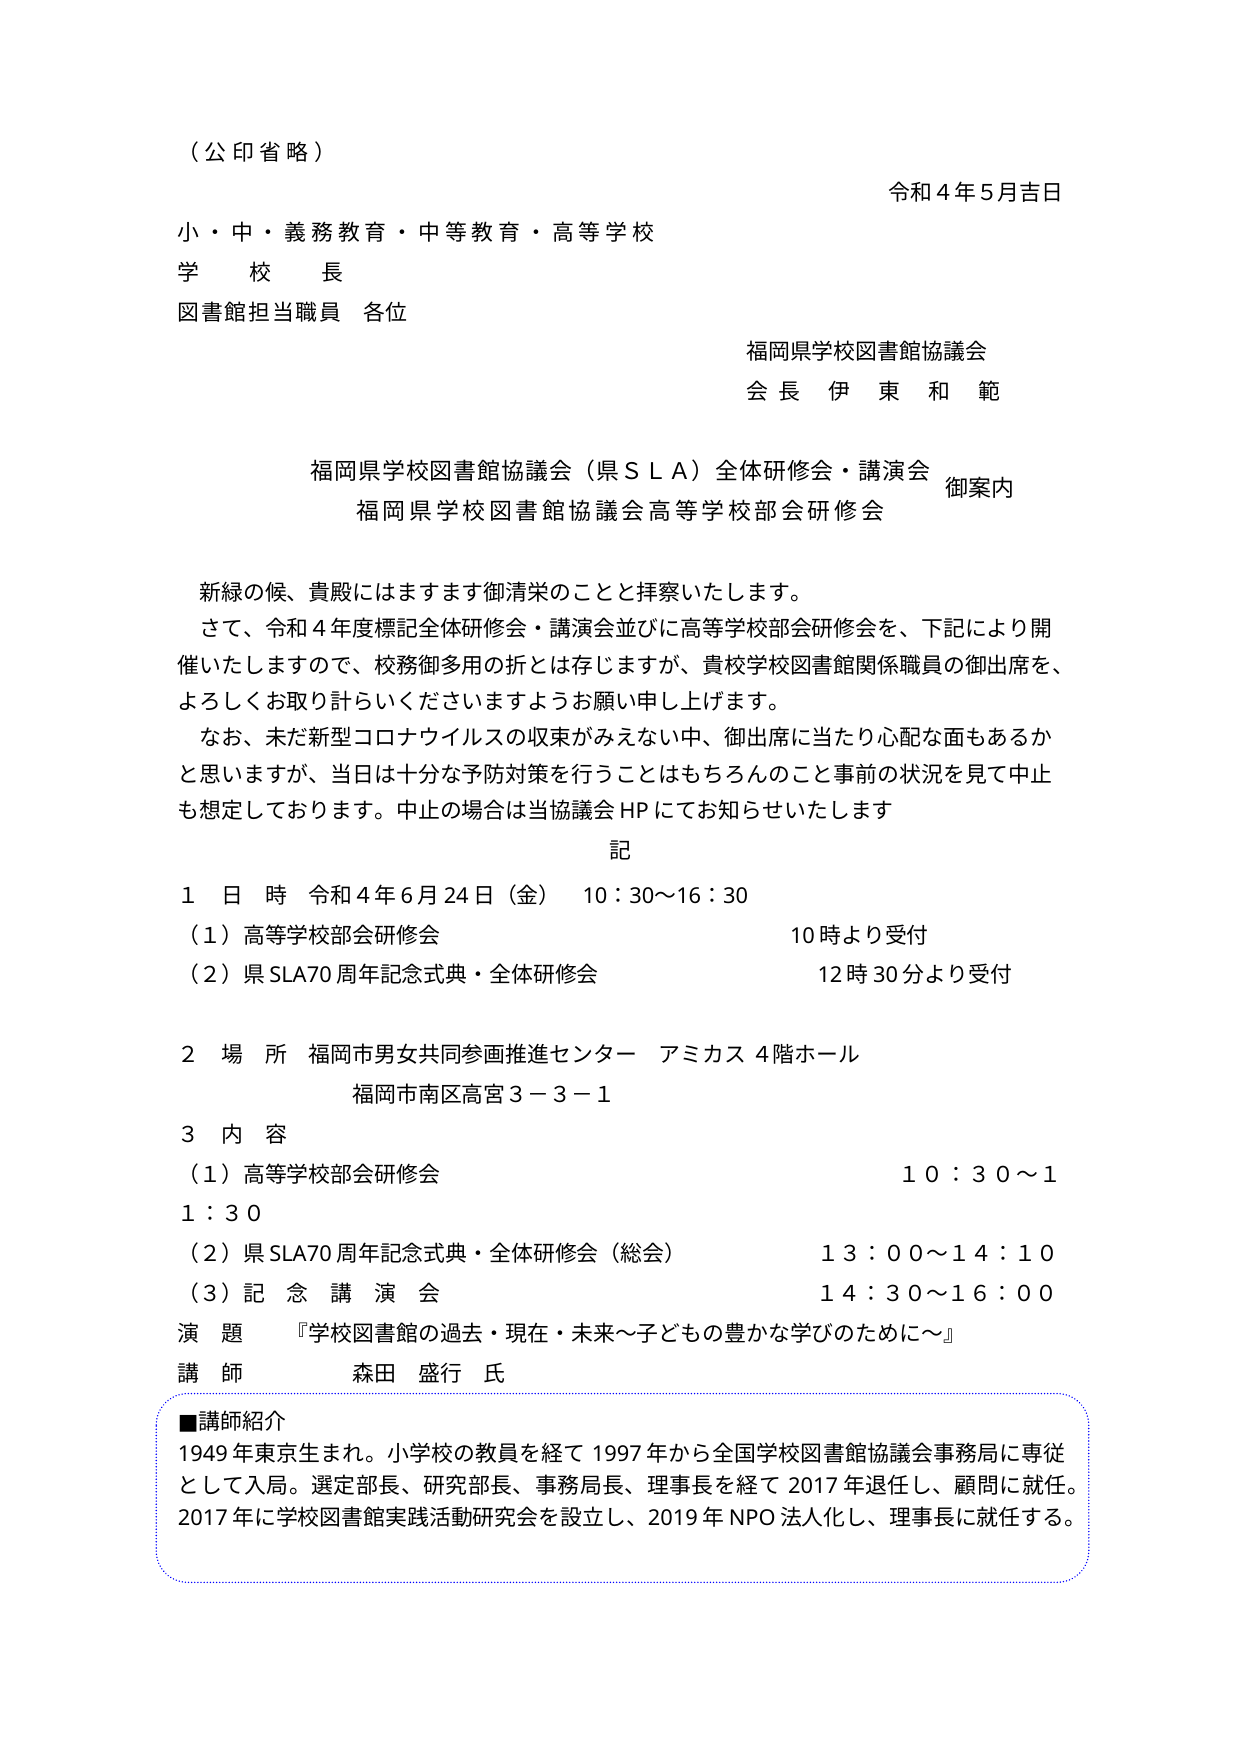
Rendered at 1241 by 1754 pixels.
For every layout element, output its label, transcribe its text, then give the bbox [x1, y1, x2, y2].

text 会 長 伊 東 和 範 [615, 370, 1063, 410]
text なお、未だ新型コロナウイルスの収束がみえない中、御出席に当たり心配な面もあるかと思いますが、当日は十分な予防対策を行うことはもちろんのこと事前の状況を見て中止も想定しております。中止の場合は当協議会HPにてお知らせいたします [177, 720, 1063, 825]
text 学 校 長 [177, 251, 1063, 291]
text 福岡県学校図書館協議会 [527, 330, 1063, 370]
text 新緑の候、貴殿にはますます御清栄のことと拝察いたします。 [177, 575, 1063, 607]
subtitle 福岡県学校図書館協議会高等学校部会研修会 [177, 489, 1063, 529]
text ２ 場 所 福岡市男女共同参画推進センター アミカス ４階ホール [177, 1033, 1063, 1073]
text 演 題 『学校図書館の過去・現在・未来～子どもの豊かな学びのために～』 [177, 1312, 1063, 1351]
text 令和４年５月吉日 [177, 171, 1063, 211]
text （２）県SLA70周年記念式典・全体研修会 12時30分より受付 [177, 953, 1063, 993]
text （１）高等学校部会研修会 １０：３０～１１：３０ [177, 1152, 1063, 1232]
text 福岡市南区高宮３－３－１ [177, 1073, 1063, 1113]
text １ 日 時 令和４年6月24日（金） 10：30～16：30 [177, 874, 1063, 914]
text ３ 内 容 [177, 1113, 1063, 1152]
text さて、令和４年度標記全体研修会・講演会並びに高等学校部会研修会を、下記により開催いたしますので、校務御多用の折とは存じますが、貴校学校図書館関係職員の御出席を、よろしくお取り計らいくださいますようお願い申し上げます。 [177, 611, 1063, 716]
text 小・中・義務教育・中等教育・高等学校 [177, 211, 1063, 251]
text （３）記 念 講 演 会 １４：３０～１６：００ [177, 1272, 1063, 1312]
text （１）高等学校部会研修会 10時より受付 [177, 914, 1063, 953]
text 図書館担当職員 各位 [177, 291, 1063, 330]
text 講 師 森田 盛行 氏 [177, 1351, 1063, 1391]
subtitle 福岡県学校図書館協議会（県ＳＬＡ）全体研修会・講演会 [177, 450, 1063, 489]
text （公印省略） [177, 131, 1063, 171]
subtitle 記 [177, 829, 1063, 869]
text （２）県SLA70周年記念式典・全体研修会（総会） １３：００～１４：１０ [177, 1232, 1063, 1272]
